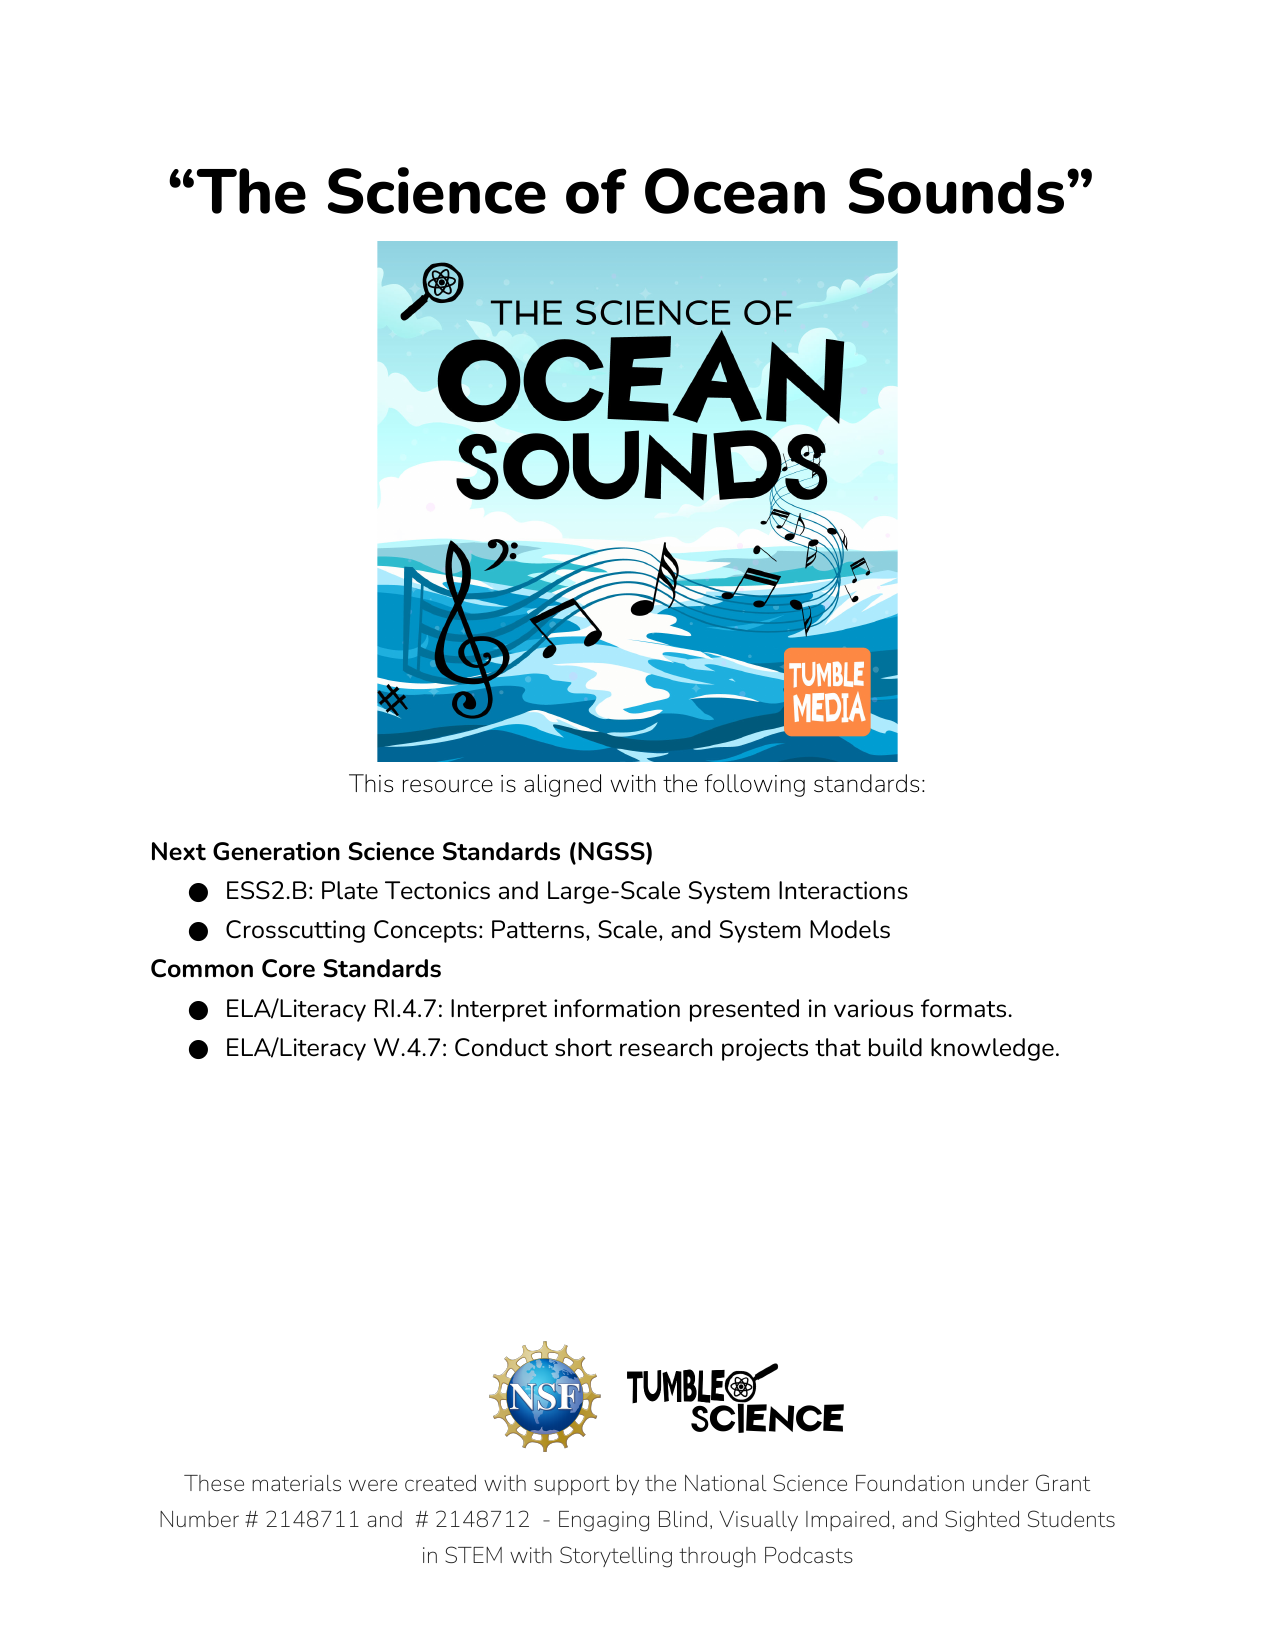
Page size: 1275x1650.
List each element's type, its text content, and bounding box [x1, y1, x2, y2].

picture [397, 711, 593, 746]
list Crosscutting Concepts: Patterns, Scale, and System Models [187, 913, 1125, 947]
picture [610, 725, 655, 736]
text Next Generation Science Standards (NGSS) [150, 835, 1125, 869]
picture [480, 1332, 857, 1461]
list ELA/Literacy RI.4.7: Interpret information presented in various formats. [187, 992, 1125, 1026]
picture [377, 241, 898, 747]
title “The Science of Ocean Sounds” [150, 150, 1125, 235]
picture [412, 580, 420, 597]
picture [509, 609, 533, 615]
list ELA/Literacy W.4.7: Conduct short research projects that build knowledge. [187, 1031, 1125, 1095]
picture [621, 750, 664, 762]
picture [813, 584, 833, 598]
text Common Core Standards [150, 953, 1125, 987]
picture [377, 705, 390, 713]
picture [377, 648, 402, 658]
list ESS2.B: Plate Tectonics and Large-Scale System Interactions [187, 874, 1125, 908]
picture [409, 649, 417, 657]
picture [735, 624, 757, 629]
